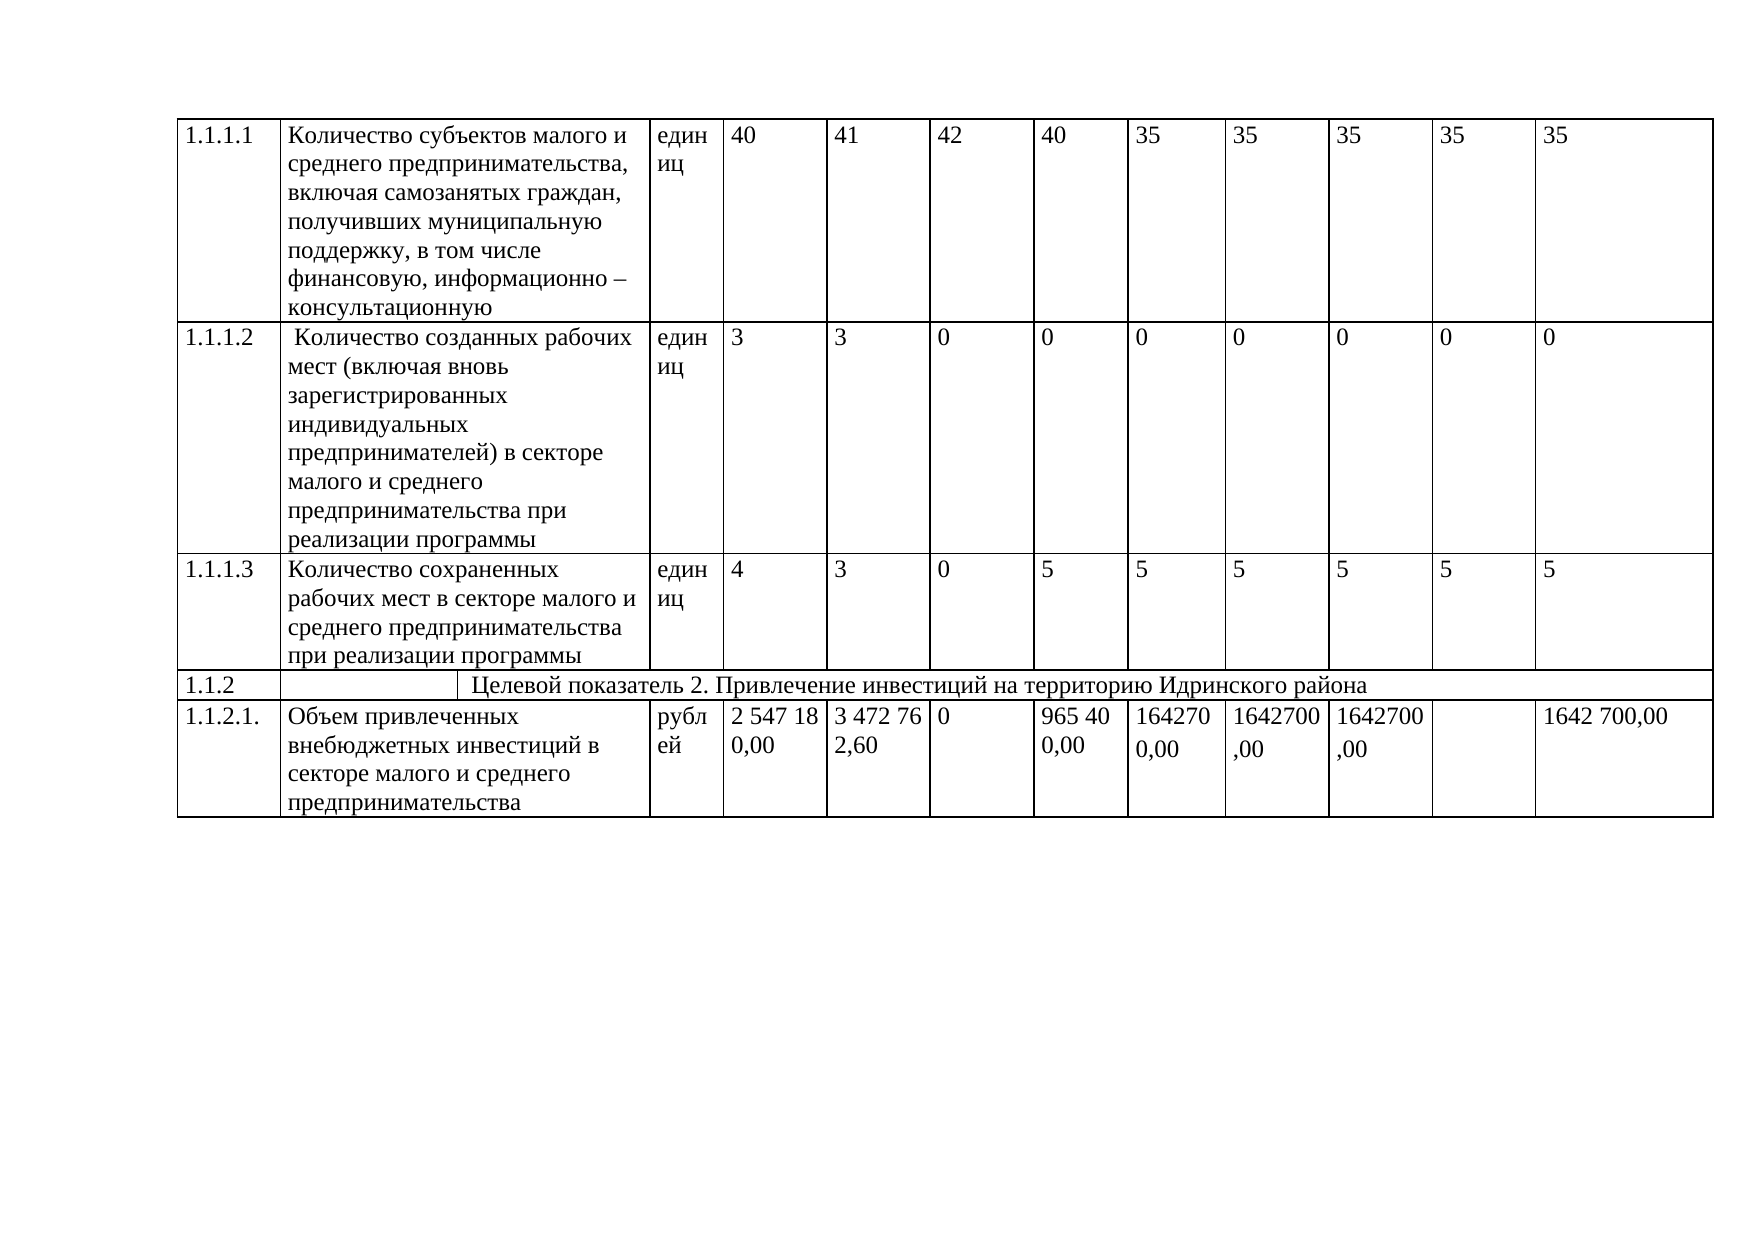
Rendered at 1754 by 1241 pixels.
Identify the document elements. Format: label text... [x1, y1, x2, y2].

table_cell Объем привлеченных внебюджетных инвестиций в секторе малого и среднего предпринимательства [281, 701, 649, 816]
table_cell 0 [1129, 323, 1225, 552]
table_cell 1.1.2.1. [178, 701, 280, 816]
table_cell 1.1.1.2 [178, 323, 280, 552]
table_cell единиц [651, 554, 723, 669]
table_cell Целевой показатель 2. Привлечение инвестиций на территорию Идринского района [458, 671, 1712, 699]
table_cell 4 [724, 554, 826, 669]
table_cell 0 [1536, 323, 1712, 552]
table_cell 5 [1536, 554, 1712, 669]
table_cell 35 [1433, 120, 1535, 321]
table_cell 40 [724, 120, 826, 321]
table_cell 965 400,00 [1035, 701, 1127, 816]
table_cell 0 [1330, 323, 1432, 552]
table_cell 1642700,00 [1129, 701, 1225, 816]
table_cell 1.1.1.3 [178, 554, 280, 669]
table_cell Количество субъектов малого и среднего предпринимательства, включая самозанятых граждан, получивших муниципальную поддержку, в том числе финансовую, информационно – консультационную [281, 120, 649, 321]
table_cell рублей [651, 701, 723, 816]
table_cell 5 [1226, 554, 1328, 669]
table_cell 3 [828, 323, 929, 552]
table_cell 1.1.1.1 [178, 120, 280, 321]
table_cell [281, 671, 457, 699]
table_cell единиц [651, 323, 723, 552]
table_cell 42 [931, 120, 1033, 321]
table_cell 0 [931, 554, 1033, 669]
table_cell 2 547 180,00 [724, 701, 826, 816]
table_cell Количество созданных рабочих мест (включая вновь зарегистрированных индивидуальных предпринимателей) в секторе малого и среднего предпринимательства при реализации программы [281, 323, 649, 552]
table_cell 5 [1129, 554, 1225, 669]
table_cell 1642700,00 [1330, 701, 1432, 816]
table_cell 0 [1035, 323, 1127, 552]
table_cell 35 [1536, 120, 1712, 321]
table_cell 5 [1035, 554, 1127, 669]
table_cell 1.1.2 [178, 671, 280, 699]
table_cell Количество сохраненных рабочих мест в секторе малого и среднего предпринимательства при реализации программы [281, 554, 649, 669]
table_cell 35 [1129, 120, 1225, 321]
table_cell 3 472 762,60 [828, 701, 929, 816]
table_cell 0 [931, 323, 1033, 552]
table_cell 3 [724, 323, 826, 552]
table_cell единиц [651, 120, 723, 321]
table_cell 35 [1330, 120, 1432, 321]
table_cell 40 [1035, 120, 1127, 321]
table_cell 1642 700,00 [1536, 701, 1712, 816]
table_cell 0 [1433, 323, 1535, 552]
table_cell 41 [828, 120, 929, 321]
table_cell 1642700,00 [1226, 701, 1328, 816]
table_cell 3 [828, 554, 929, 669]
table_cell 0 [1226, 323, 1328, 552]
table_cell 5 [1330, 554, 1432, 669]
table_cell 5 [1433, 554, 1535, 669]
table_cell [1433, 701, 1535, 816]
table_cell 0 [931, 701, 1033, 816]
table_cell 35 [1226, 120, 1328, 321]
